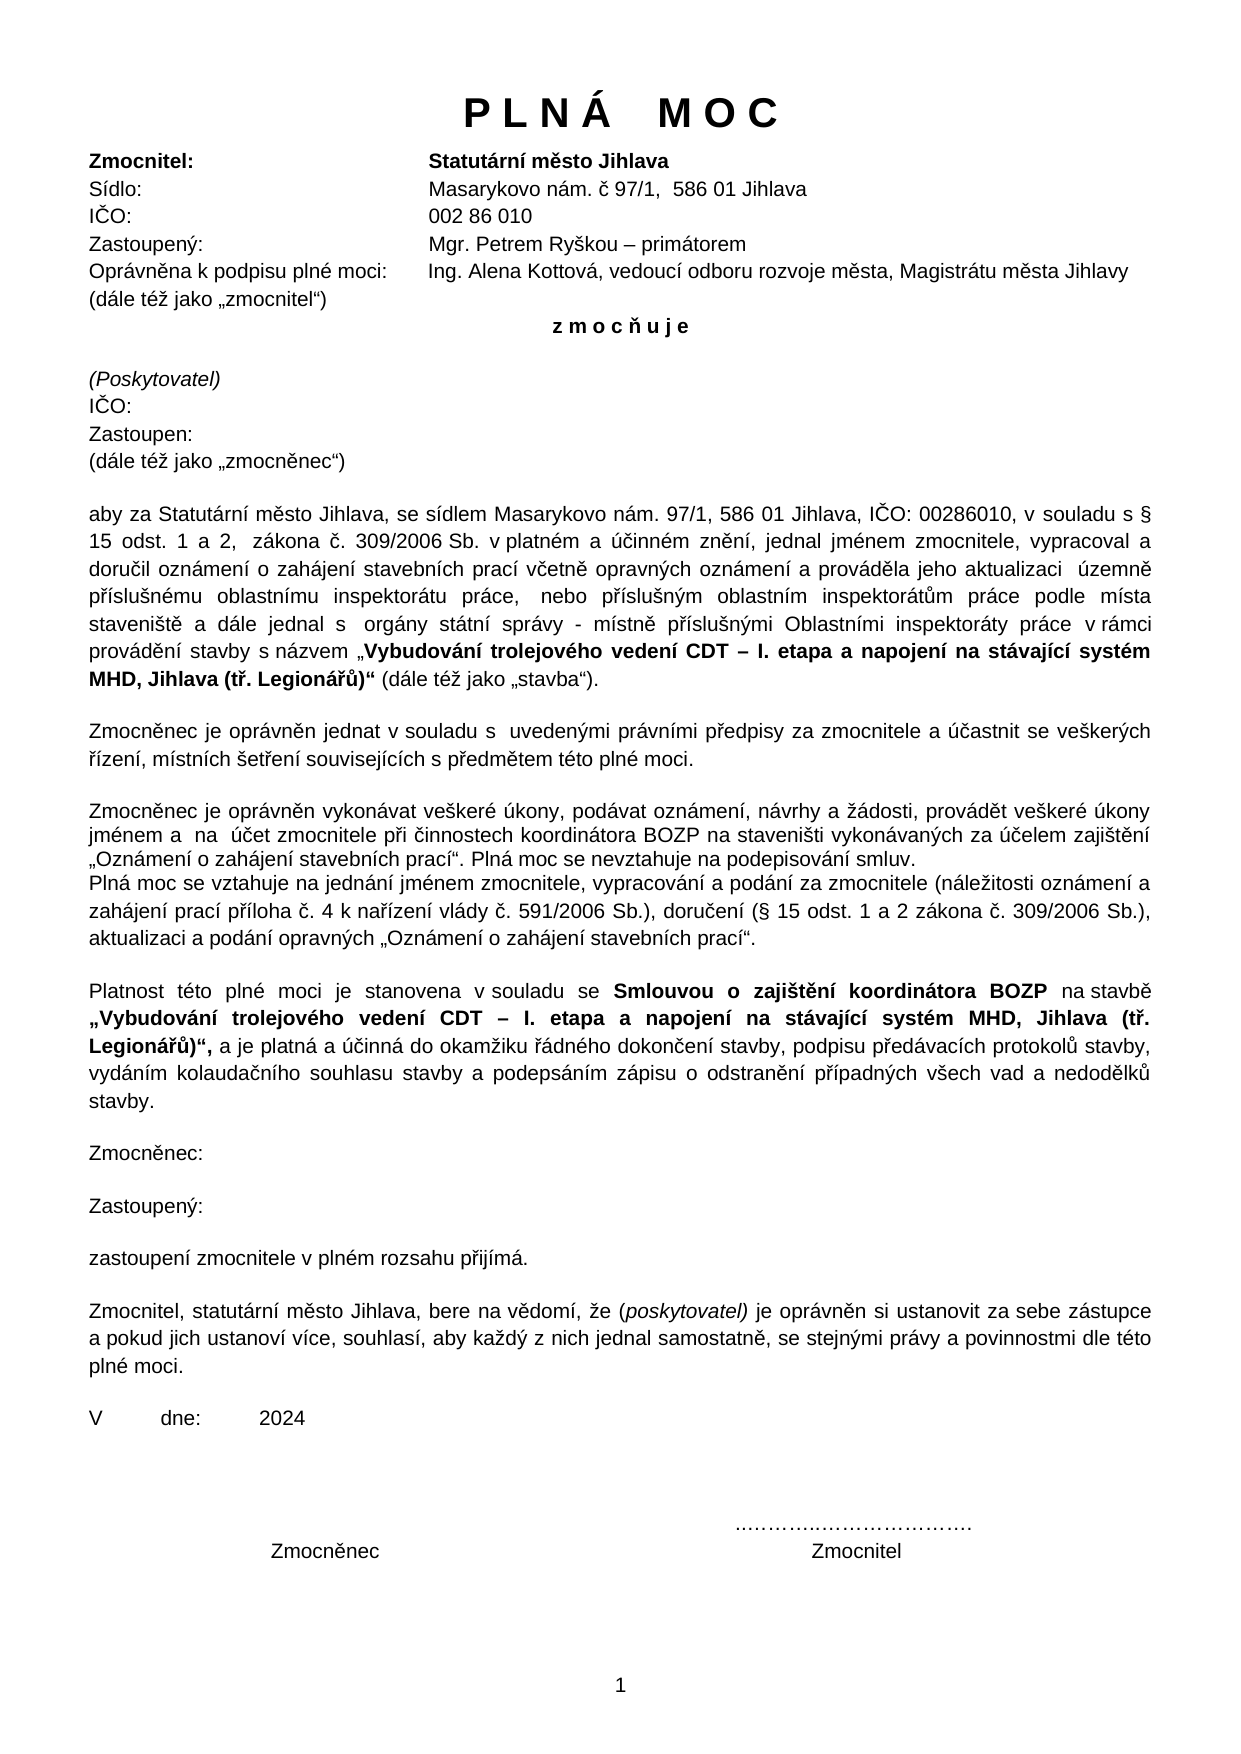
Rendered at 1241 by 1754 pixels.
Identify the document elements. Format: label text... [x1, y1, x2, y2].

text (dále též jako „zmocnitel“) [89, 287, 1152, 311]
text V dne: 2024 [89, 1406, 1152, 1430]
text Zmocněnec: [89, 1141, 1152, 1165]
text Zmocněnec Zmocnitel [89, 1538, 1152, 1562]
text zastoupení zmocnitele v plném rozsahu přijímá. [89, 1246, 1152, 1270]
text Zastoupený: Mgr. Petrem Ryškou – primátorem [89, 232, 1152, 256]
text aby za Statutární město Jihlava, se sídlem Masarykovo nám. 97/1, 586 01 Jihlava, IČO: 00286010, v souladu s § 15 odst. 2, zákona č. 309/2006 Sb. v platném a účinném znění, jednal jménem zmocnitele, vypracoval a doručil oznámení o zahájení stavebních prací včetně opravných oznámení a prováděla jeho aktualizaci územně příslušnému oblastnímu inspektorátu práce, nebo příslušným oblastním inspektorátům práce podle místa staveniště a dále jednal s orgány státní správy - místně příslušnými Oblastními inspektoráty práce v rámci provádění stavby s názvem „Vybudování trolejového vedení CDT – I. etapa a napojení na stávající systém MHD, Jihlava (tř. Legionářů)“ (dále též jako „stavba“). [89, 502, 1152, 691]
text IČO: [89, 394, 1152, 418]
text P L N Á M O C [89, 89, 1152, 137]
text Plná moc se vztahuje na jednání jménem zmocnitele, vypracování a podání za zmocnitele (náležitosti oznámení a zahájení prací příloha č. 4 k nařízení vlády č. 591/2006 Sb.), doručení (§ 15 odst. 1 a 2 zákona č. 309/2006 Sb.), aktualizaci a podání opravných „Oznámení o zahájení stavebních prací“. [89, 871, 1152, 950]
text (dále též jako „zmocněnec“) [89, 449, 1152, 473]
text Zmocněnec je oprávněn vykonávat veškeré úkony, podávat oznámení, návrhy a žádosti, provádět veškeré úkony jménem a na účet zmocnitele při činnostech koordinátora BOZP na staveništi vykonávaných za účelem zajištění „Oznámení o zahájení stavebních prací“. Plná moc se nevztahuje na podepisování smluv. [89, 799, 1152, 871]
text Zmocnitel: Statutární město Jihlava [89, 149, 1152, 173]
text Zastoupený: [89, 1193, 1152, 1217]
text Zmocnitel, statutární město Jihlava, bere na vědomí, že (poskytovatel) je oprávněn si ustanovit za sebe zástupce a pokud jich ustanoví více, souhlasí, aby každý z nich jednal samostatně, se stejnými právy a povinnostmi dle této plné moci. [89, 1298, 1152, 1377]
text Platnost této plné moci je stanovena v souladu se Smlouvou o zajištění koordinátora BOZP na stavbě „Vybudování trolejového vedení CDT – I. etapa a napojení na stávající systém MHD, Jihlava (tř. Legionářů)“, a je platná a účinná do okamžiku řádného dokončení stavby, podpisu předávacích protokolů stavby, vydáním kolaudačního souhlasu stavby a podepsáním zápisu o odstranění případných všech vad a nedodělků stavby. [89, 978, 1152, 1112]
text (Poskytovatel) [89, 367, 1152, 391]
text ..………..…………………. [89, 1511, 1152, 1535]
text Zastoupen: [89, 422, 1152, 446]
text IČO: 002 86 010 [89, 204, 1152, 228]
text Sídlo: Masarykovo nám. č 97/1, 586 01 Jihlava [89, 177, 1152, 201]
text z m o c ň u j e [89, 314, 1152, 338]
text Oprávněna k podpisu plné moci: Ing. Alena Kottová, vedoucí odboru rozvoje města, Magistrátu města Jihlavy [89, 259, 1152, 283]
text Zmocněnec je oprávněn jednat v souladu s uvedenými právními předpisy za zmocnitele a účastnit se veškerých řízení, místních šetření souvisejících s předmětem této plné moci. [89, 719, 1152, 771]
